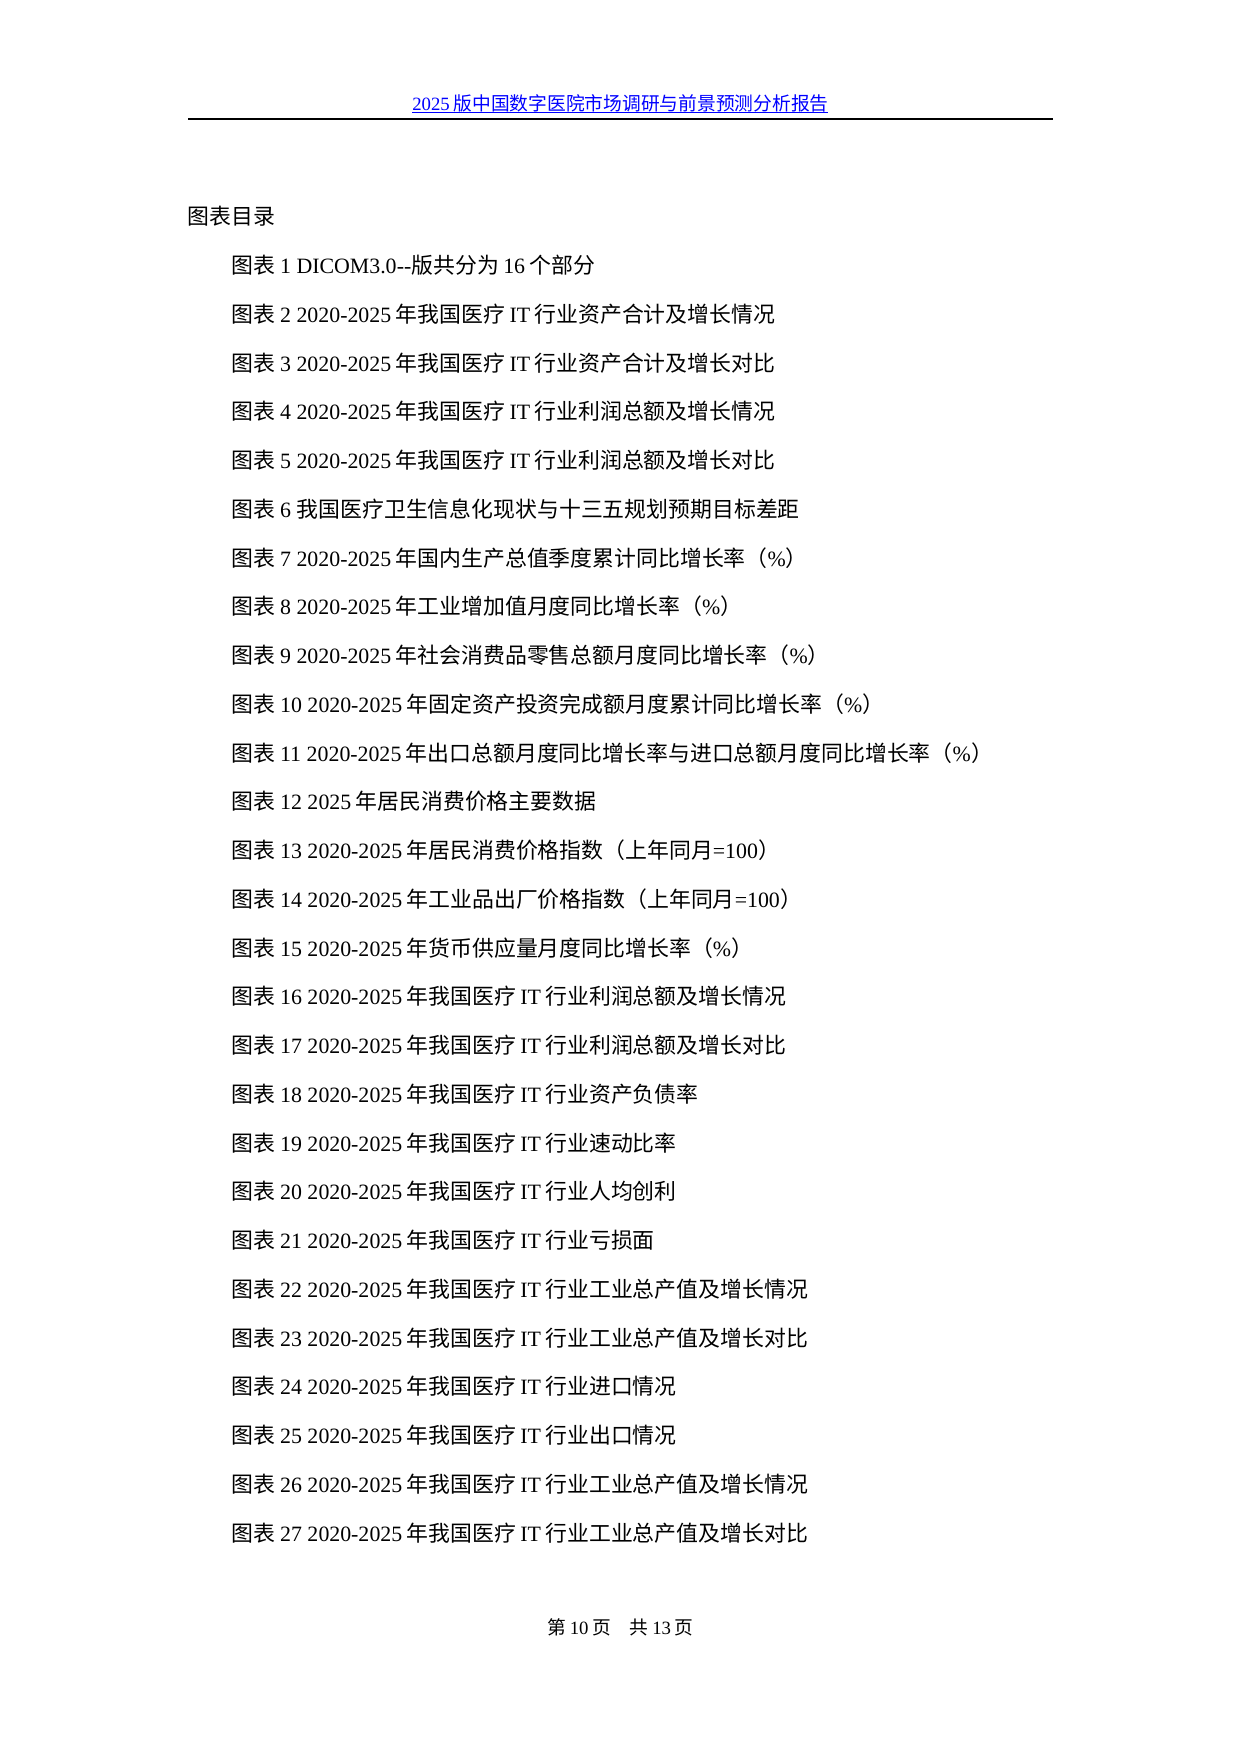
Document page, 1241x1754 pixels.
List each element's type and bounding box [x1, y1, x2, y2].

text [187, 150, 1053, 1548]
